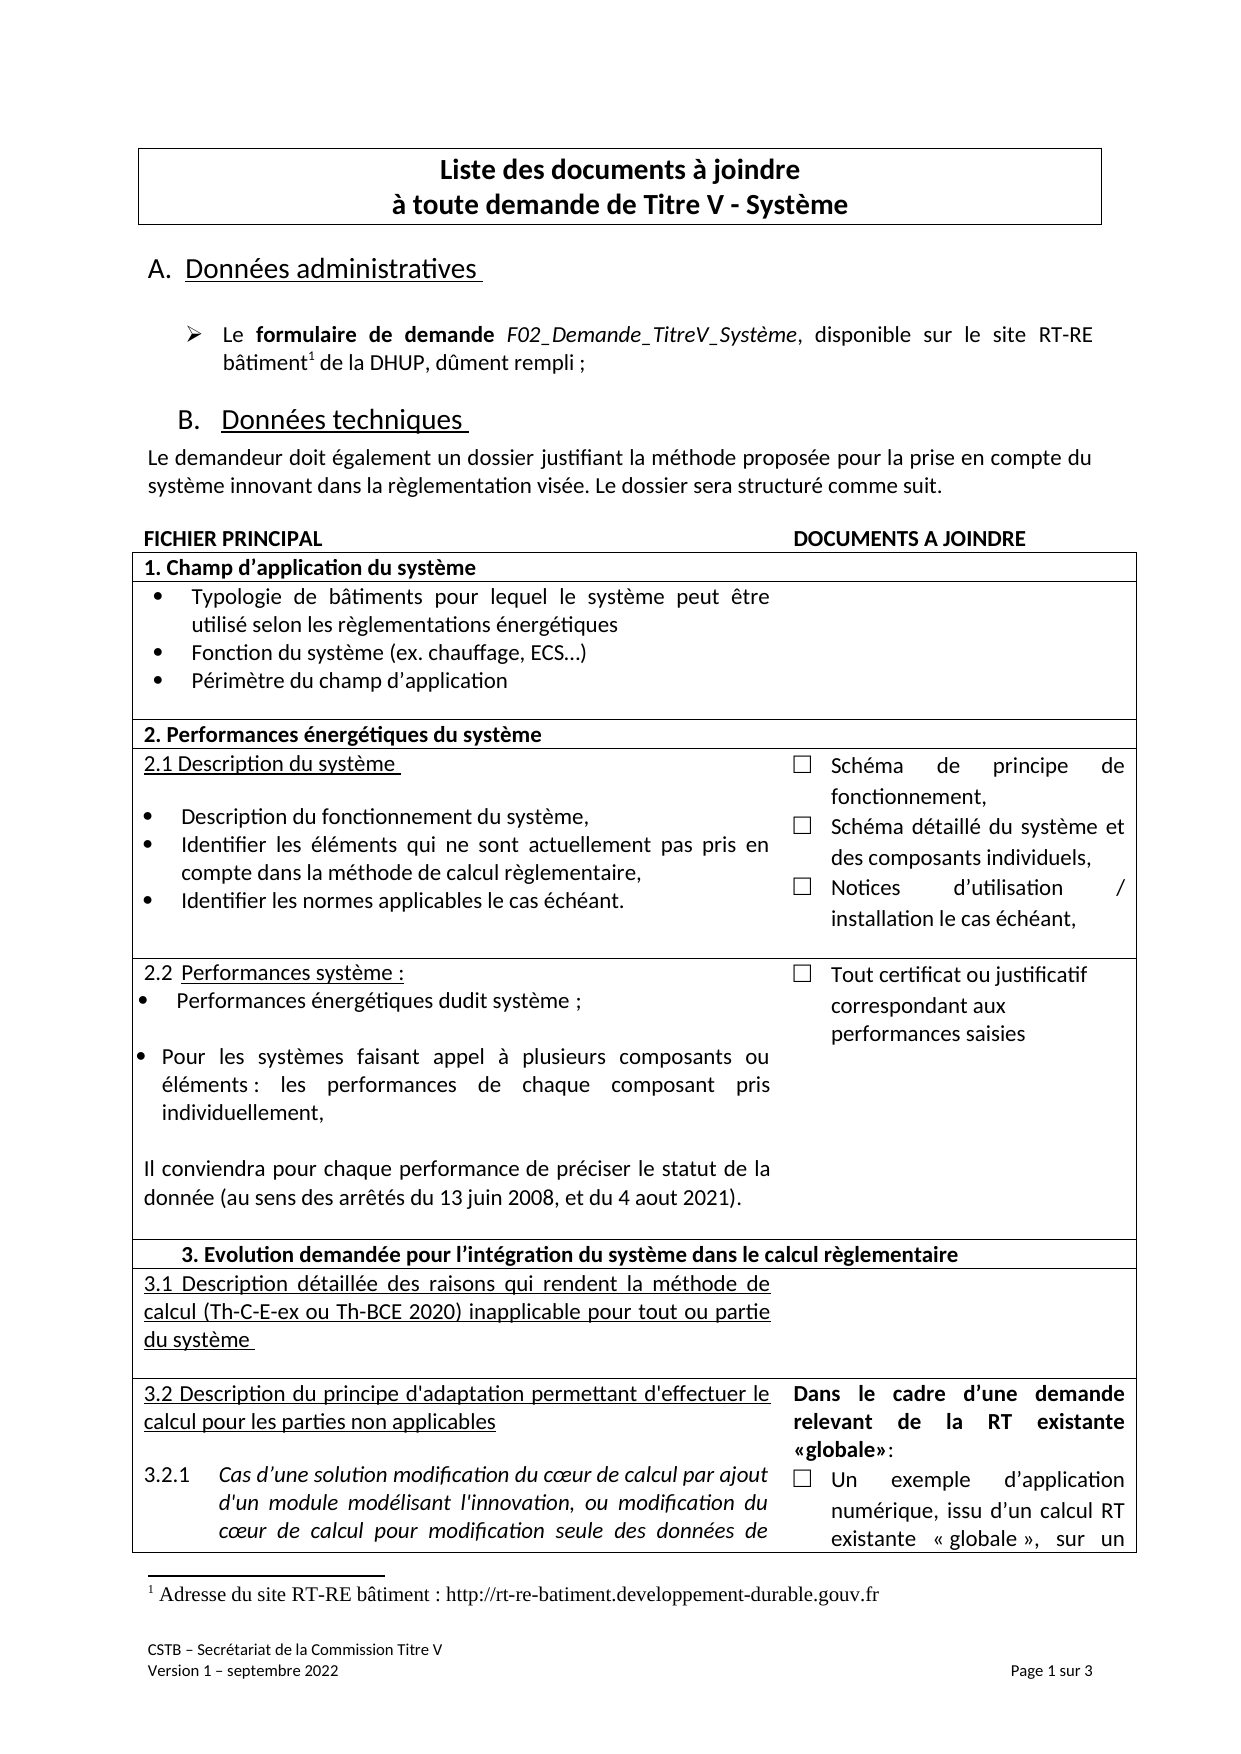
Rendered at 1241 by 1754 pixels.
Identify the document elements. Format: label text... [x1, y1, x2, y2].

table_cell Schéma de principe de fonctionnement, Schéma détaillé du système et des composants individuels, Notices d’utilisation / installation le cas échéant, [782, 749, 1136, 957]
table_cell Performances système : Performances énergétiques dudit système ; Pour les systèmes faisant appel à plusieurs composants ou éléments : les performances de chaque composant pris individuellement, Il conviendra pour chaque performance de préciser le statut de la donnée (au sens des arrêtés du 13 juin 2008, et du 4 aout 2021). [133, 959, 782, 1239]
table_cell 1. Champ d’application du système [133, 553, 1136, 581]
text Liste des documents à joindre [139, 149, 1101, 183]
table_cell Tout certificat ou justificatif correspondant aux performances saisies [782, 959, 1136, 1239]
table_cell 2.1 Description du système Description du fonctionnement du système, Identifier les éléments qui ne sont actuellement pas pris en compte dans la méthode de calcul règlementaire, Identifier les normes applicables le cas échéant. [133, 749, 782, 957]
table_cell [782, 720, 1136, 748]
table_cell 3. Evolution demandée pour l’intégration du système dans le calcul règlementaire [133, 1240, 1136, 1268]
text à toute demande de Titre V - Système [139, 183, 1101, 224]
subtitle Données techniques [177, 401, 1093, 437]
table_cell 2. Performances énergétiques du système [133, 720, 782, 748]
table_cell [782, 1379, 1136, 1552]
list Le formulaire de demande F02_Demande_TitreV_Système, disponible sur le site RT-RE bâtiment de la DHUP, dûment rempli ; [185, 320, 1093, 376]
table_cell [782, 582, 1136, 719]
subtitle Données administratives [148, 250, 1093, 286]
table_cell Typologie de bâtiments pour lequel le système peut être utilisé selon les règlementations énergétiques Fonction du système (ex. chauffage, ECS…) Périmètre du champ d’application [133, 582, 782, 719]
table_cell [782, 1269, 1136, 1378]
table_cell 3.1 Description détaillée des raisons qui rendent la méthode de calcul (Th-C-E-ex ou Th-BCE 2020) inapplicable pour tout ou partie du système [133, 1269, 782, 1378]
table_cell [133, 1379, 782, 1552]
table_header DOCUMENTS A JOINDRE [782, 524, 1136, 552]
text Le demandeur doit également un dossier justifiant la méthode proposée pour la prise en compte du système innovant dans la règlementation visée. Le dossier sera structuré comme suit. [148, 443, 1093, 499]
table_header FICHIER PRINCIPAL [132, 524, 782, 552]
